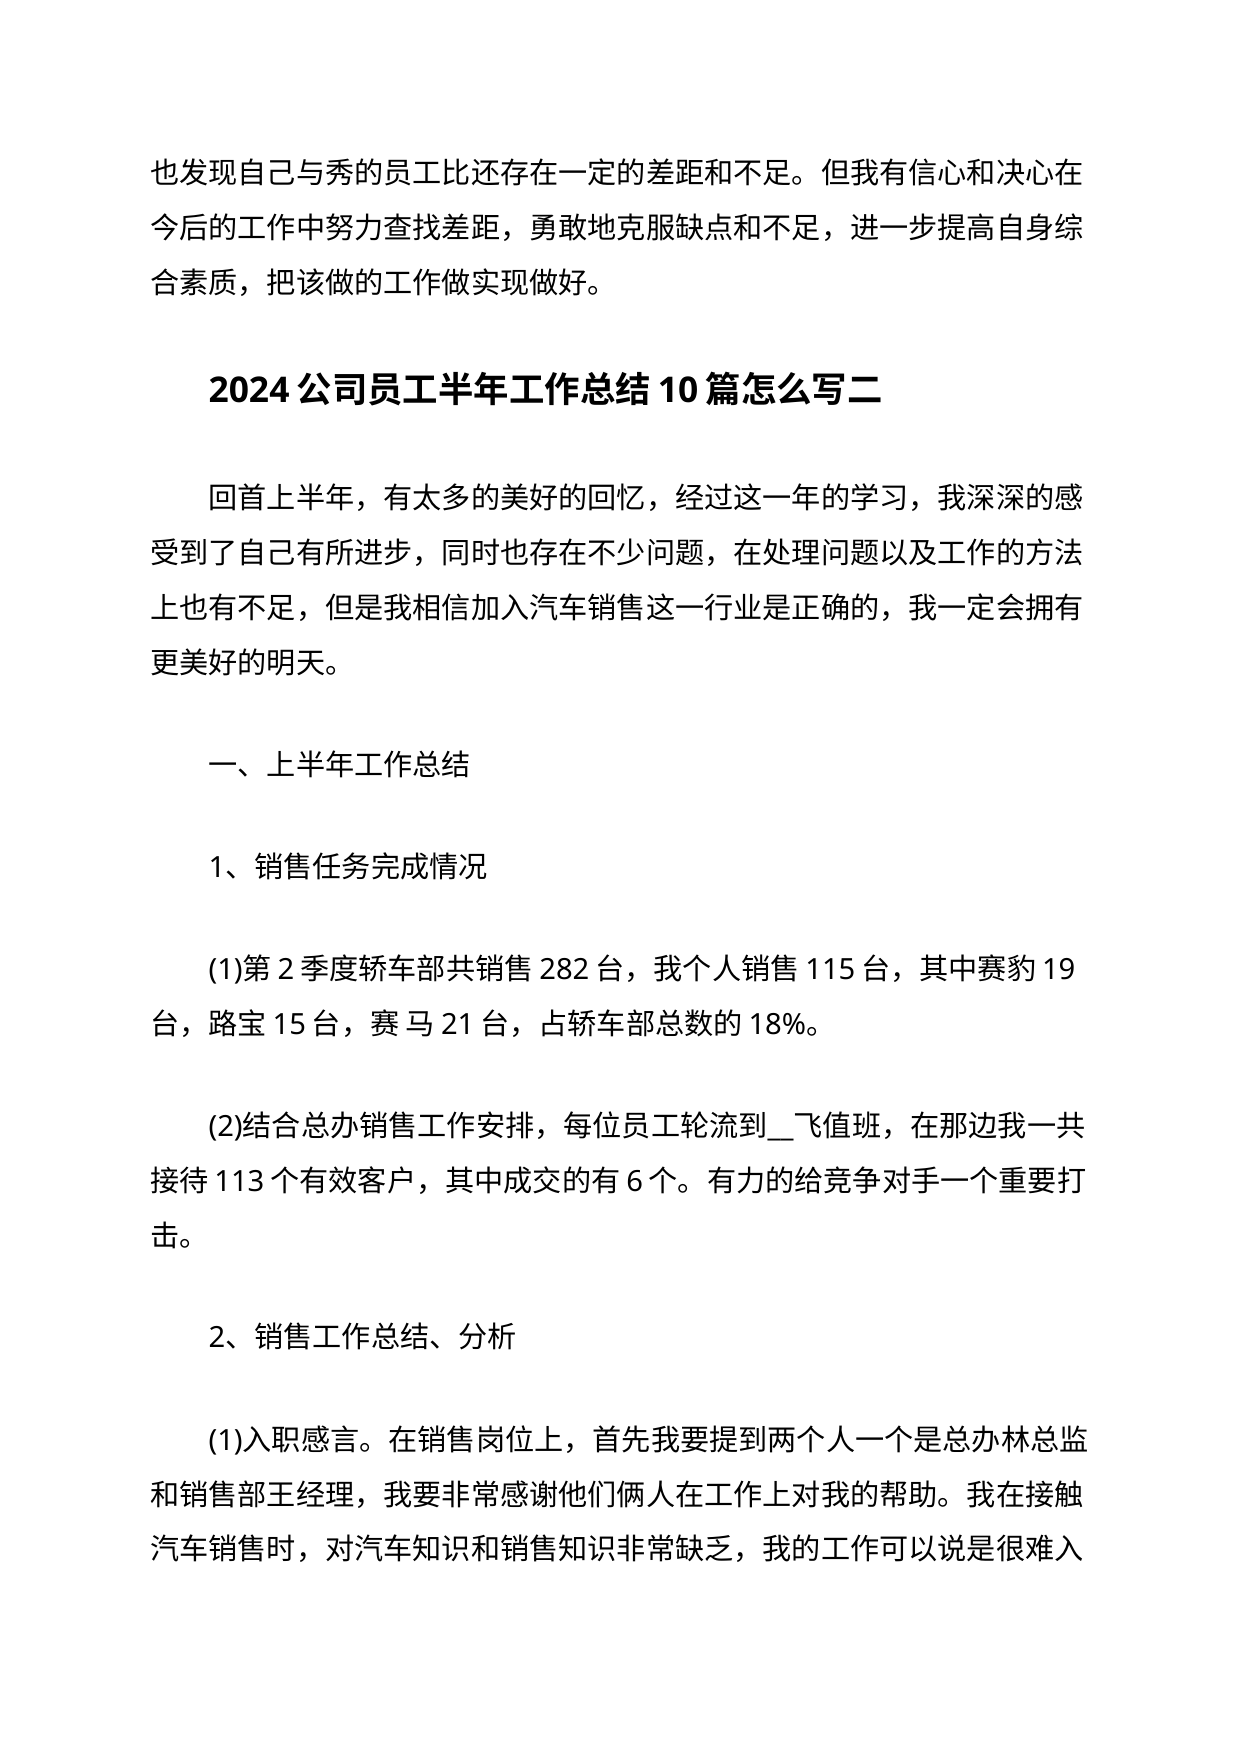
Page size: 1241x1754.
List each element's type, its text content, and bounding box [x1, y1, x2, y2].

text 回首上半年，有太多的美好的回忆，经过这一年的学习，我深深的感受到了自己有所进步，同时也存在不少问题，在处理问题以及工作的方法上也有不足，但是我相信加入汽车销售这一行业是正确的，我一定会拥有更美好的明天。 [150, 475, 1090, 682]
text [150, 150, 1090, 302]
text (1)第2季度轿车部共销售282台，我个人销售115台，其中赛豹19台，路宝15台，赛 马21台，占轿车部总数的18%。 [150, 945, 1090, 1043]
text 一、上半年工作总结 [150, 742, 1090, 784]
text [150, 1416, 1090, 1568]
text 2024公司员工半年工作总结10篇怎么写二 [150, 362, 1090, 413]
text 2、销售工作总结、分析 [150, 1314, 1090, 1356]
text 1、销售任务完成情况 [150, 843, 1090, 886]
text (2)结合总办销售工作安排，每位员工轮流到__飞值班，在那边我一共接待113个有效客户，其中成交的有6个。有力的给竞争对手一个重要打击。 [150, 1102, 1090, 1254]
